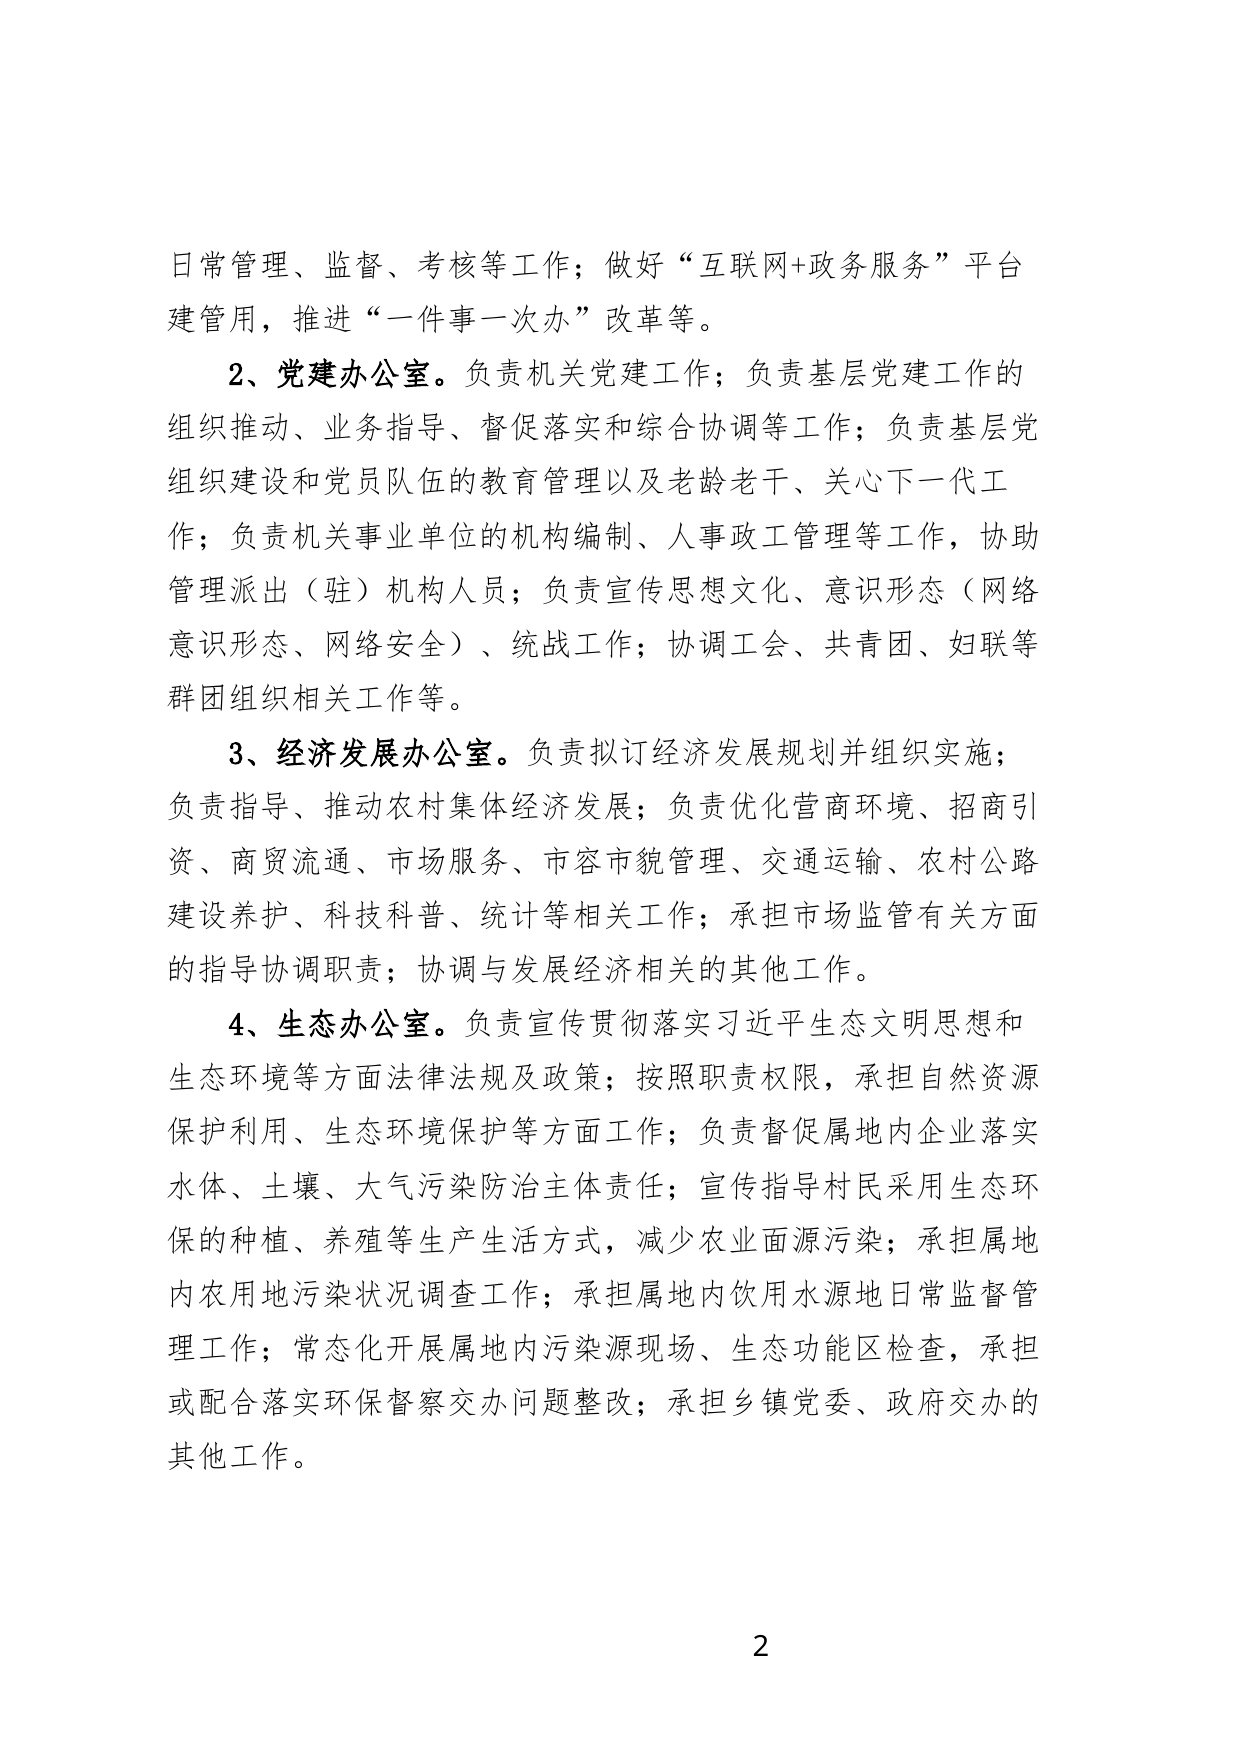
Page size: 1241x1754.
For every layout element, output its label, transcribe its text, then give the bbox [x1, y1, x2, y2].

text 4、生态办公室。负责宣传贯彻落实习近平生态文明思想和生态环境等方面法律法规及政策；按照职责权限，承担自然资源保护利用、生态环境保护等方面工作；负责督促属地内企业落实水体、土壤、大气污染防治主体责任；宣传指导村民采用生态环保的种植、养殖等生产生活方式，减少农业面源污染；承担属地内农用地污染状况调查工作；承担属地内饮用水源地日常监督管理工作；常态化开展属地内污染源现场、生态功能区检查，承担或配合落实环保督察交办问题整改；承担乡镇党委、政府交办的其他工作。 [165, 991, 1053, 1479]
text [165, 233, 1053, 341]
text 2、党建办公室。负责机关党建工作；负责基层党建工作的组织推动、业务指导、督促落实和综合协调等工作；负责基层党组织建设和党员队伍的教育管理以及老龄老干、关心下一代工作；负责机关事业单位的机构编制、人事政工管理等工作，协助管理派出（驻）机构人员；负责宣传思想文化、意识形态（网络意识形态、网络安全）、统战工作；协调工会、共青团、妇联等群团组织相关工作等。 [165, 341, 1053, 720]
text 3、经济发展办公室。负责拟订经济发展规划并组织实施；负责指导、推动农村集体经济发展；负责优化营商环境、招商引资、商贸流通、市场服务、市容市貌管理、交通运输、农村公路建设养护、科技科普、统计等相关工作；承担市场监管有关方面的指导协调职责；协调与发展经济相关的其他工作。 [165, 720, 1053, 991]
